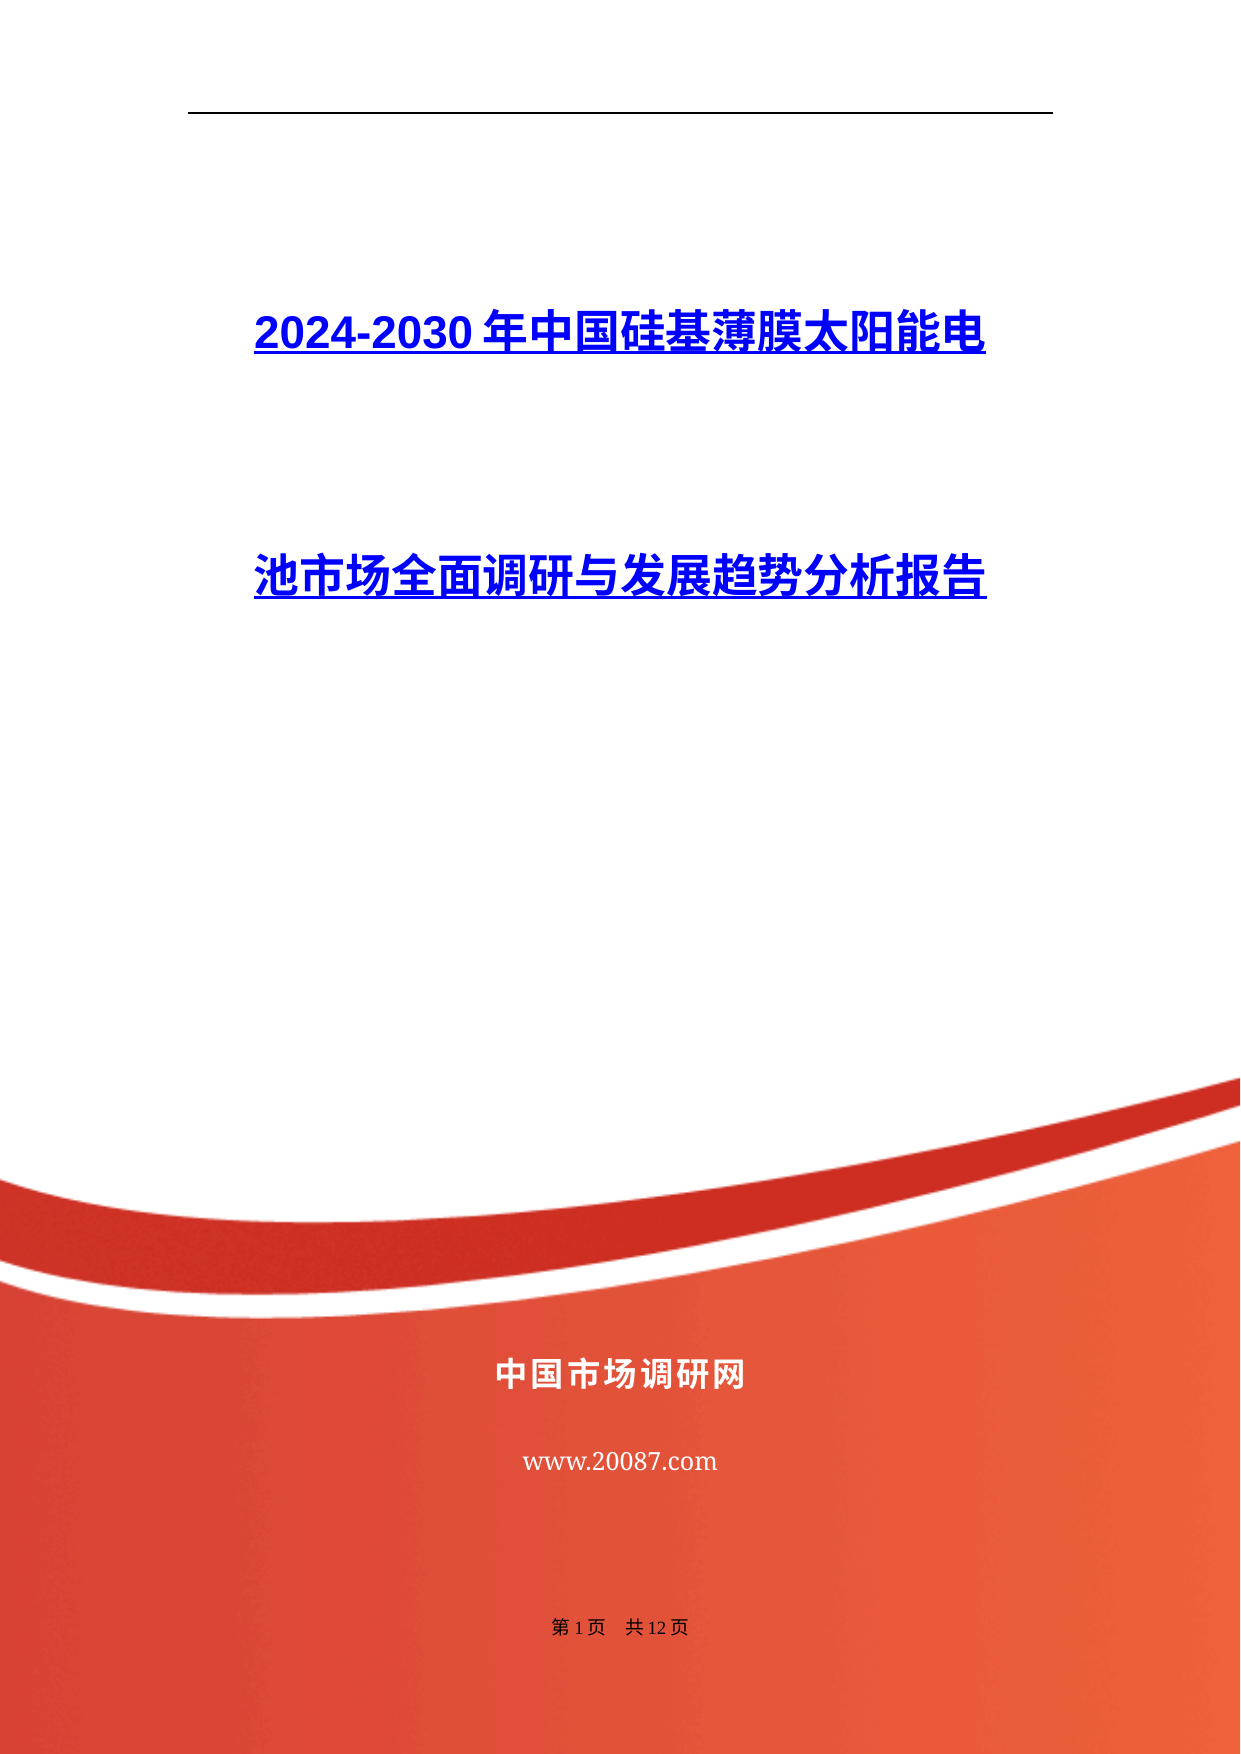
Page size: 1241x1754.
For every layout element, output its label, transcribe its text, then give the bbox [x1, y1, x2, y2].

picture [0, 1006, 1241, 1754]
subtitle 中国市场调研网 [187, 1339, 1053, 1404]
text www.20087.com [187, 1428, 1053, 1493]
table_header 2024-2030年中国硅基薄膜太阳能电池市场全面调研与发展趋势分析报告 [188, 207, 1053, 773]
